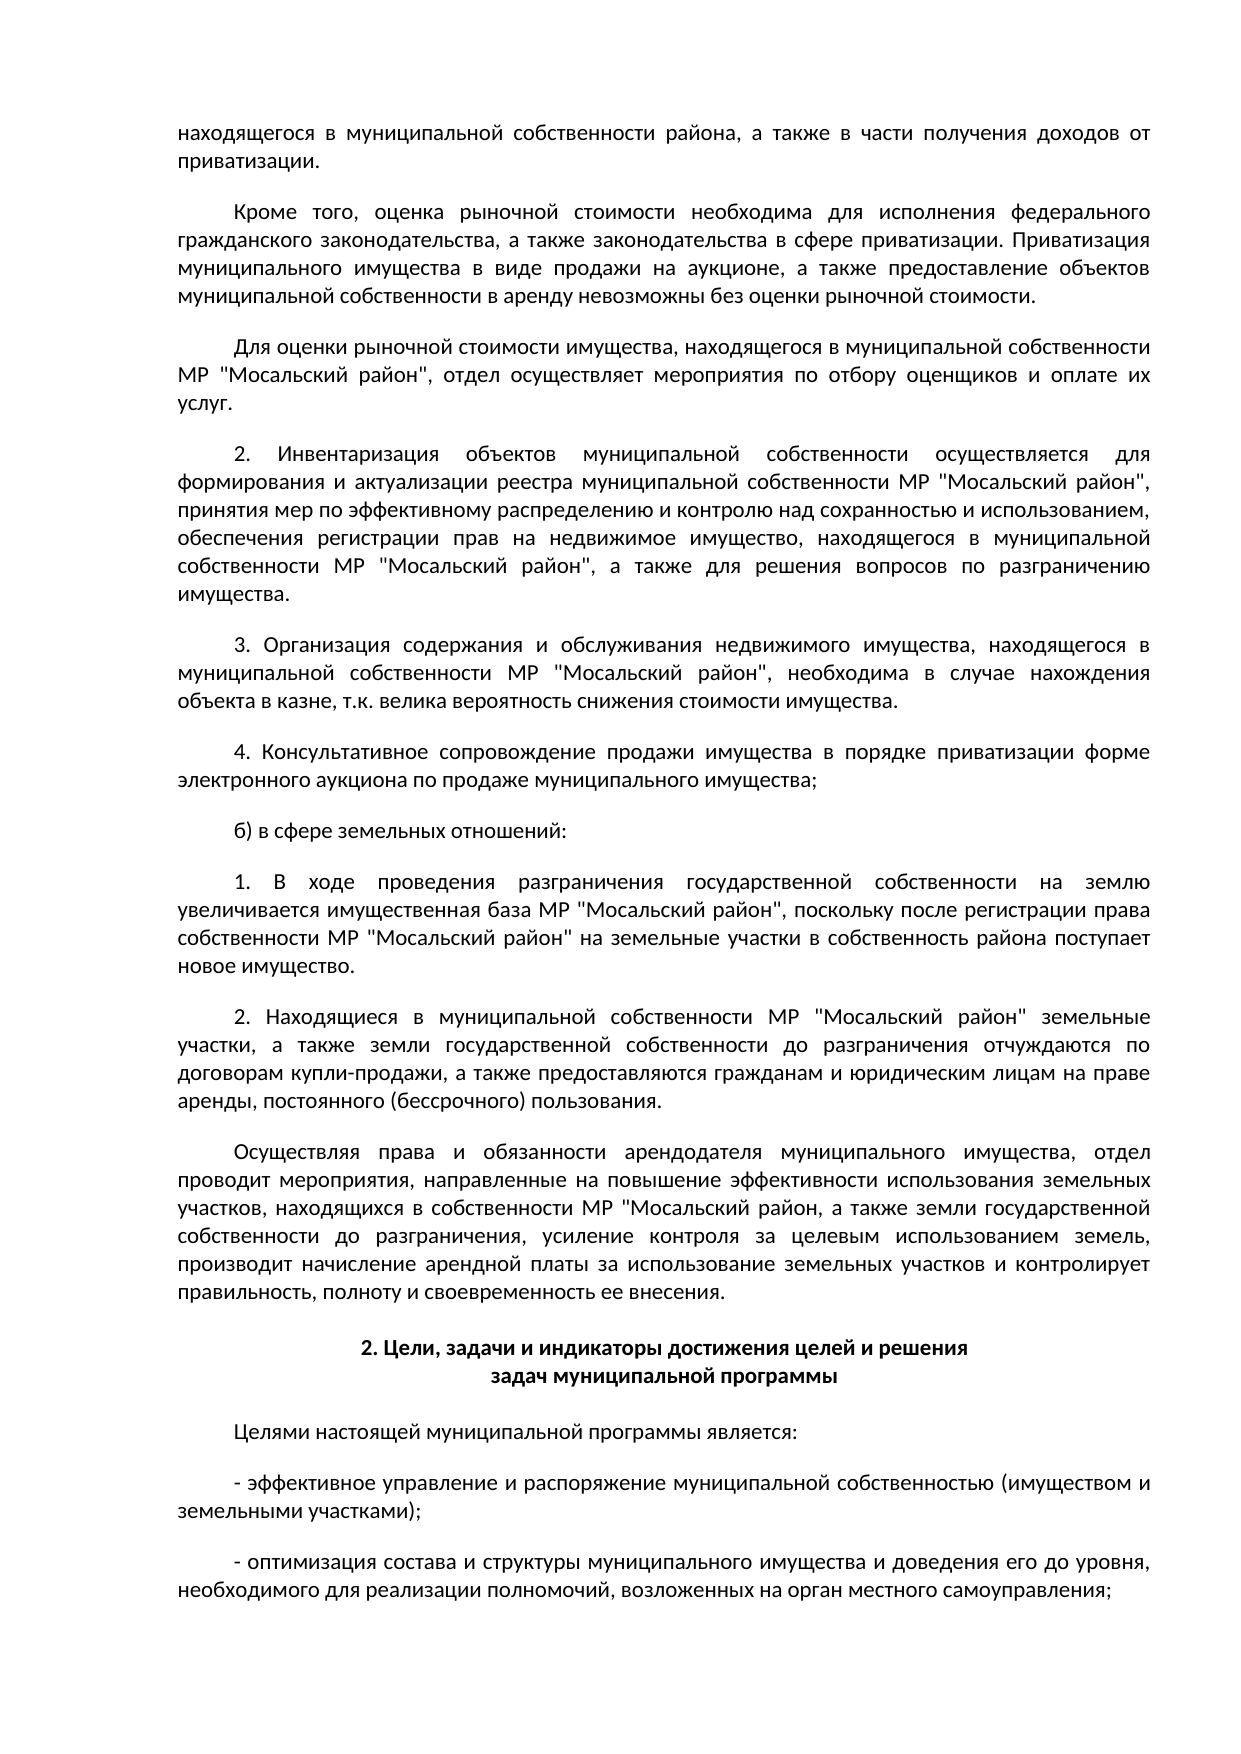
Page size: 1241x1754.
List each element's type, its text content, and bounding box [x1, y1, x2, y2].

text Осуществляя права и обязанности арендодателя муниципального имущества, отдел проводит мероприятия, направленные на повышение эффективности использования земельных участков, находящихся в собственности МР "Мосальский район, а также земли государственной собственности до разграничения, усиление контроля за целевым использованием земель, производит начисление арендной платы за использование земельных участков и контролирует правильность, полноту и своевременность ее внесения. [177, 1137, 1152, 1305]
text б) в сфере земельных отношений: [177, 816, 1152, 844]
text Кроме того, оценка рыночной стоимости необходима для исполнения федерального гражданского законодательства, а также законодательства в сфере приватизации. Приватизация муниципального имущества в виде продажи на аукционе, а также предоставление объектов муниципальной собственности в аренду невозможны без оценки рыночной стоимости. [177, 197, 1152, 309]
text Целями настоящей муниципальной программы является: [177, 1417, 1152, 1445]
text Для оценки рыночной стоимости имущества, находящегося в муниципальной собственности МР "Мосальский район", отдел осуществляет мероприятия по отбору оценщиков и оплате их услуг. [177, 332, 1152, 416]
text 4. Консультативное сопровождение продажи имущества в порядке приватизации форме электронного аукциона по продаже муниципального имущества; [177, 737, 1152, 793]
text 3. Организация содержания и обслуживания недвижимого имущества, находящегося в муниципальной собственности МР "Мосальский район", необходима в случае нахождения объекта в казне, т.к. велика вероятность снижения стоимости имущества. [177, 630, 1152, 714]
text 2. Находящиеся в муниципальной собственности МР "Мосальский район" земельные участки, а также земли государственной собственности до разграничения отчуждаются по договорам купли-продажи, а также предоставляются гражданам и юридическим лицам на праве аренды, постоянного (бессрочного) пользования. [177, 1002, 1152, 1114]
title 2. Цели, задачи и индикаторы достижения целей и решения [177, 1333, 1152, 1361]
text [177, 118, 1152, 174]
text 2. Инвентаризация объектов муниципальной собственности осуществляется для формирования и актуализации реестра муниципальной собственности МР "Мосальский район", принятия мер по эффективному распределению и контролю над сохранностью и использованием, обеспечения регистрации прав на недвижимое имущество, находящегося в муниципальной собственности МР "Мосальский район", а также для решения вопросов по разграничению имущества. [177, 439, 1152, 607]
text 1. В ходе проведения разграничения государственной собственности на землю увеличивается имущественная база МР "Мосальский район", поскольку после регистрации права собственности МР "Мосальский район" на земельные участки в собственность района поступает новое имущество. [177, 867, 1152, 979]
text - эффективное управление и распоряжение муниципальной собственностью (имуществом и земельными участками); [177, 1468, 1152, 1524]
title задач муниципальной программы [177, 1361, 1152, 1389]
text - оптимизация состава и структуры муниципального имущества и доведения его до уровня, необходимого для реализации полномочий, возложенных на орган местного самоуправления; [177, 1547, 1152, 1603]
